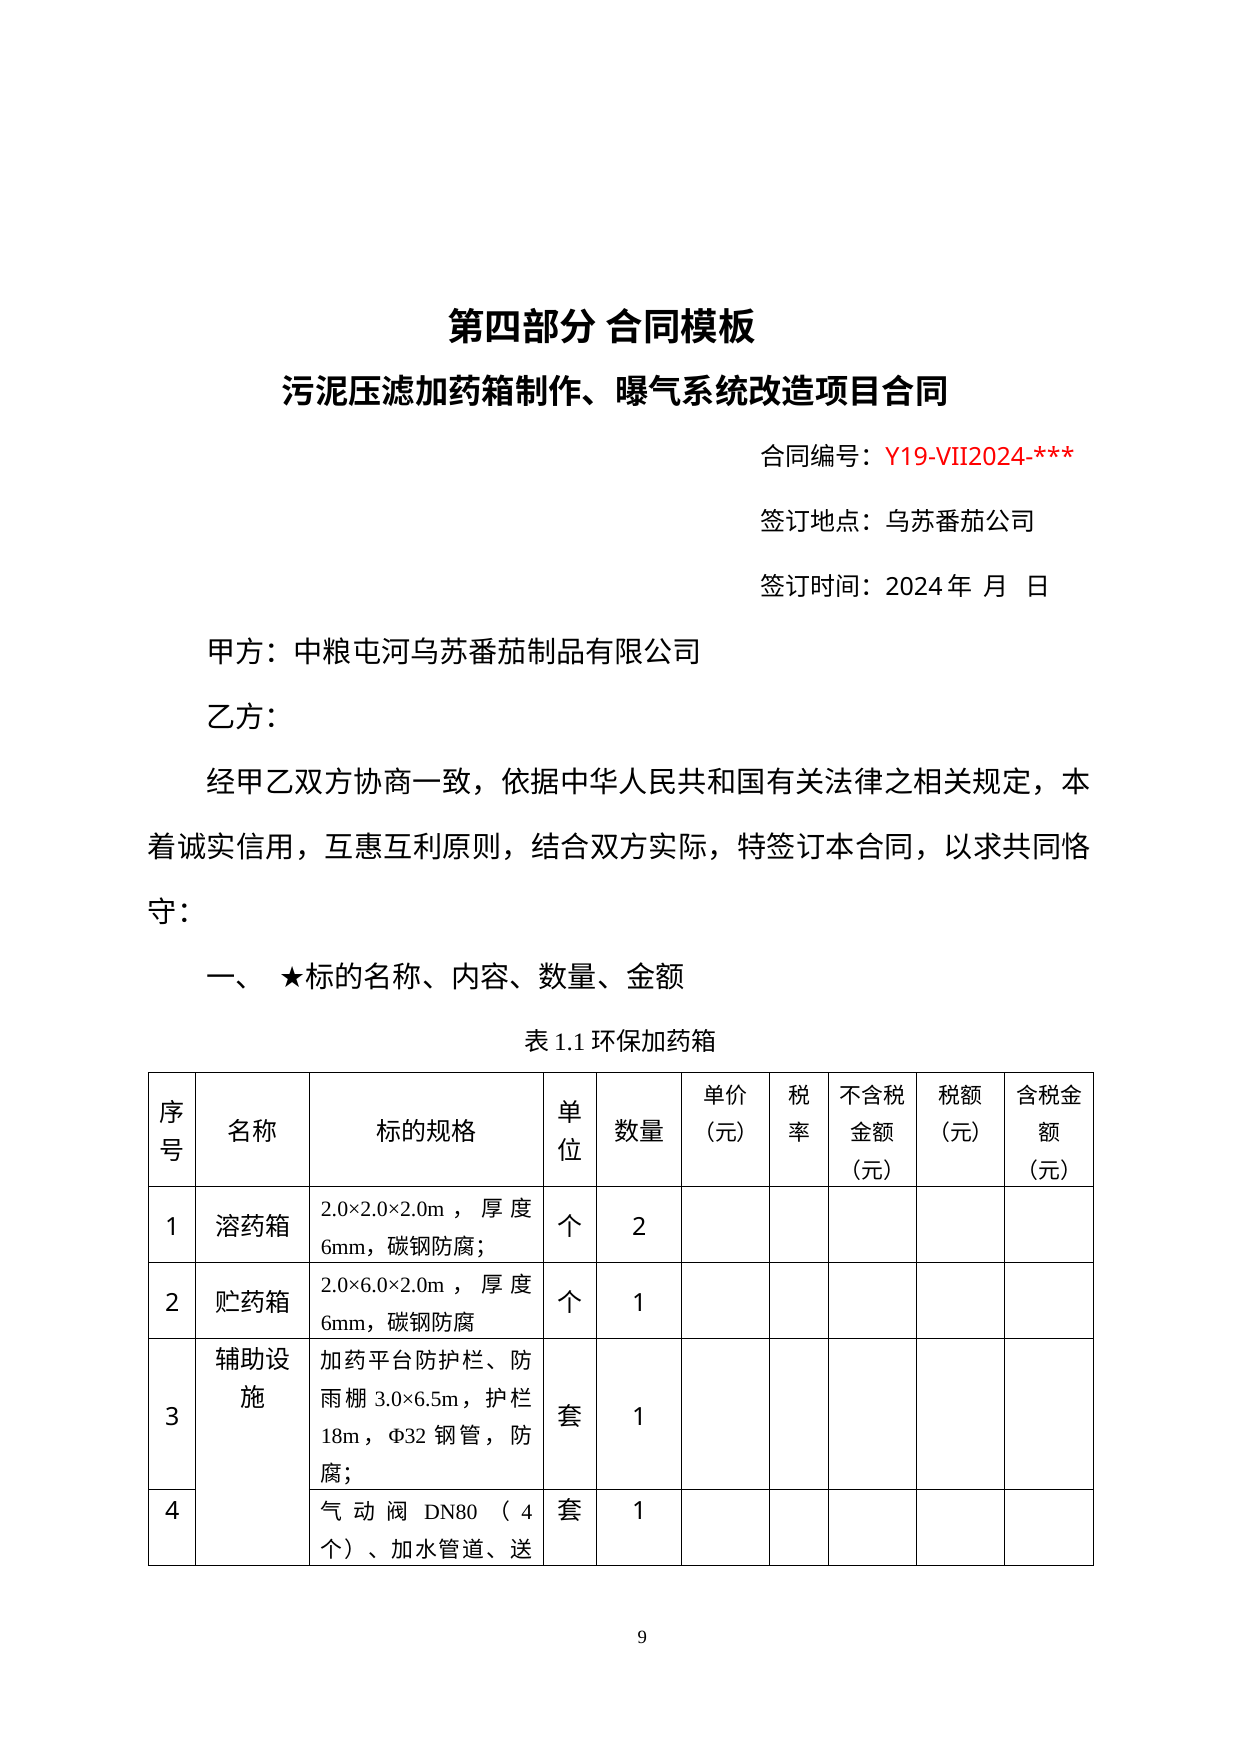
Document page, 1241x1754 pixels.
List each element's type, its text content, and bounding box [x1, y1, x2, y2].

table_header 标的规格 [310, 1073, 543, 1186]
table_cell 个 [544, 1187, 596, 1262]
table_cell [770, 1187, 828, 1262]
table_header 含税金额（元） [1005, 1073, 1093, 1186]
table_cell [770, 1263, 828, 1338]
table_cell [682, 1263, 769, 1338]
table_cell [682, 1187, 769, 1262]
table_header 单价（元） [682, 1073, 769, 1186]
table_cell [829, 1490, 916, 1565]
table_cell 1 [597, 1263, 681, 1338]
table_cell 溶药箱 [196, 1187, 309, 1262]
list ★标的名称、内容、数量、金额 [148, 942, 1092, 1007]
table_cell [917, 1263, 1004, 1338]
table_cell 2 [149, 1263, 195, 1338]
table_header 税率 [770, 1073, 828, 1186]
table_cell 1 [597, 1339, 681, 1489]
table_header 不含税金额（元） [829, 1073, 916, 1186]
text 乙方： [148, 682, 1092, 747]
table_cell [682, 1490, 769, 1565]
table_cell [770, 1339, 828, 1489]
table_cell 2 [597, 1187, 681, 1262]
text 签订地点：乌苏番茄公司 [148, 487, 1092, 552]
table_header 税额（元） [917, 1073, 1004, 1186]
table_cell [917, 1339, 1004, 1489]
table_cell [917, 1490, 1004, 1565]
table_cell [770, 1490, 828, 1565]
table_cell [917, 1187, 1004, 1262]
text 合同编号：Y19-VII2024-*** [148, 422, 1092, 487]
table_header 单位 [544, 1073, 596, 1186]
table_cell 个 [544, 1263, 596, 1338]
text 签订时间：2024年 月 日 [148, 552, 1092, 617]
table_cell 1 [597, 1490, 681, 1565]
table_cell 2.0×2.0×2.0m，厚度6mm，碳钢防腐； [310, 1187, 543, 1262]
table_cell [829, 1263, 916, 1338]
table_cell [310, 1490, 543, 1565]
table_header 名称 [196, 1073, 309, 1186]
text 甲方：中粮屯河乌苏番茄制品有限公司 [148, 617, 1092, 682]
table_cell [829, 1187, 916, 1262]
table_header 序号 [149, 1073, 195, 1186]
table_cell [1005, 1490, 1093, 1565]
table_cell 套 [544, 1490, 596, 1565]
table_cell [682, 1339, 769, 1489]
table_cell 贮药箱 [196, 1263, 309, 1338]
list 合同模板 [148, 292, 1092, 357]
table_cell 2.0×6.0×2.0m，厚度6mm，碳钢防腐 [310, 1263, 543, 1338]
table_cell [829, 1339, 916, 1489]
table_cell 4 [149, 1490, 195, 1565]
text 经甲乙双方协商一致，依据中华人民共和国有关法律之相关规定，本着诚实信用，互惠互利原则，结合双方实际，特签订本合同，以求共同恪守： [148, 747, 1092, 942]
table_cell [1005, 1187, 1093, 1262]
text 表1.1 环保加药箱 [148, 1007, 1092, 1072]
table_header 数量 [597, 1073, 681, 1186]
table_cell 1 [149, 1187, 195, 1262]
table_cell 套 [544, 1339, 596, 1489]
text 污泥压滤加药箱制作、曝气系统改造项目合同 [148, 357, 1092, 422]
table_cell 3 [149, 1339, 195, 1489]
table_cell 加药平台防护栏、防雨棚3.0×6.5m，护栏18m，Φ32钢管，防腐； [310, 1339, 543, 1489]
table_cell 辅助设施 [196, 1339, 309, 1565]
table_cell [1005, 1339, 1093, 1489]
table_cell [1005, 1263, 1093, 1338]
